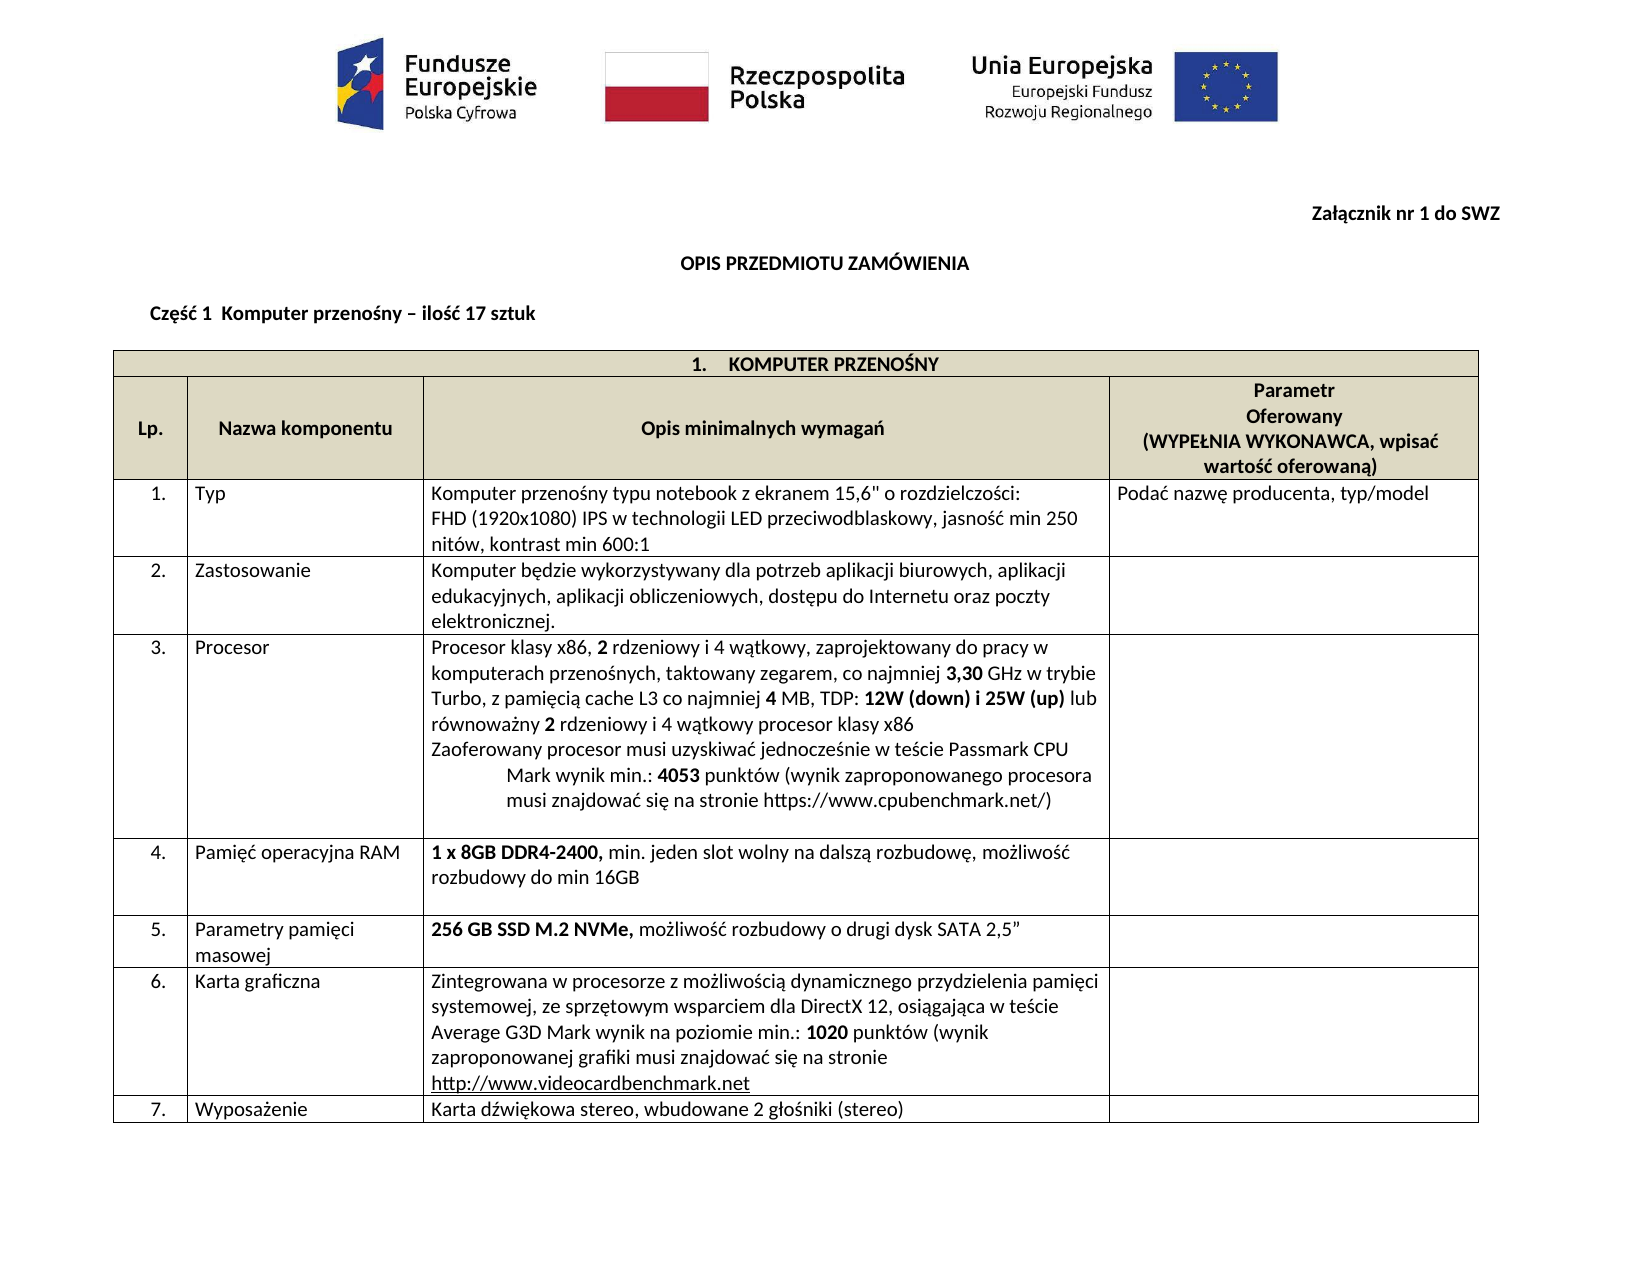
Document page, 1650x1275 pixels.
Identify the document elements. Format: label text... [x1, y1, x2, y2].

table_cell [1110, 557, 1478, 634]
table_cell [114, 557, 187, 634]
table_cell Parametr Oferowany (WYPEŁNIA WYKONAWCA, wpisać wartość oferowaną) [1110, 377, 1478, 479]
table_cell [1110, 839, 1478, 915]
table_cell [1110, 635, 1478, 838]
table_cell [1110, 1096, 1478, 1122]
table_cell Lp. [114, 377, 187, 479]
table_cell Wyposażenie multimedialne [188, 1096, 423, 1122]
table_cell Karta graficzna [188, 968, 423, 1095]
table_cell 1 x 8GB DDR4-2400, min. jeden slot wolny na dalszą rozbudowę, możliwość rozbudowy do min 16GB [424, 839, 1109, 915]
table_cell Komputer będzie wykorzystywany dla potrzeb aplikacji biurowych, aplikacji edukacyjnych, aplikacji obliczeniowych, dostępu do Internetu oraz poczty elektronicznej. [424, 557, 1109, 634]
table_cell [114, 839, 187, 915]
table_cell Opis minimalnych wymagań [424, 377, 1109, 479]
text Część 1 Komputer przenośny – ilość 17 sztuk [150, 300, 1500, 325]
table_cell Parametry pamięci masowej [188, 916, 423, 967]
table_cell Zastosowanie [188, 557, 423, 634]
picture [334, 34, 1280, 133]
table_cell [1110, 968, 1478, 1095]
table_cell [114, 1096, 187, 1122]
table_header KOMPUTER PRZENOŚNY [114, 351, 1478, 376]
table_cell Karta dźwiękowa stereo, wbudowane 2 głośniki (stereo) Wbudowany w obudowę matrycy mikrofon wraz z kamerą minimum HD 720p Camera [424, 1096, 1109, 1122]
table_cell Procesor [188, 635, 423, 838]
table_cell 256 GB SSD M.2 NVMe, możliwość rozbudowy o drugi dysk SATA 2,5” [424, 916, 1109, 967]
table_cell [114, 480, 187, 556]
table_cell Zintegrowana w procesorze z możliwością dynamicznego przydzielenia pamięci systemowej, ze sprzętowym wsparciem dla DirectX 12, osiągająca w teście Average G3D Mark wynik na poziomie min.: 1020 punktów (wynik zaproponowanej grafiki musi znajdować się na stronie http://www.videocardbenchmark.net [424, 968, 1109, 1095]
text Załącznik nr 1 do SWZ [150, 200, 1500, 225]
table_cell [114, 916, 187, 967]
table_cell Typ [188, 480, 423, 556]
table_cell Pamięć operacyjna RAM [188, 839, 423, 915]
text OPIS PRZEDMIOTU ZAMÓWIENIA [150, 250, 1500, 275]
table_cell [114, 968, 187, 1095]
table_cell Podać nazwę producenta, typ/model [1110, 480, 1478, 556]
table_cell Procesor klasy x86, 2 rdzeniowy i 4 wątkowy, zaprojektowany do pracy w komputerach przenośnych, taktowany zegarem, co najmniej 3,30 GHz w trybie Turbo, z pamięcią cache L3 co najmniej 4 MB, TDP: 12W (down) i 25W (up) lub równoważny 2 rdzeniowy i 4 wątkowy procesor klasy x86 Zaoferowany procesor musi uzyskiwać jednocześnie w teście Passmark CPU Mark wynik min.: 4053 punktów (wynik zaproponowanego procesora musi znajdować się na stronie https://www.cpubenchmark.net/) [424, 635, 1109, 838]
table_cell [1110, 916, 1478, 967]
table_cell Nazwa komponentu [188, 377, 423, 479]
table_cell [114, 635, 187, 838]
table_cell Komputer przenośny typu notebook z ekranem 15,6" o rozdzielczości: FHD (1920x1080) IPS w technologii LED przeciwodblaskowy, jasność min 250 nitów, kontrast min 600:1 [424, 480, 1109, 556]
